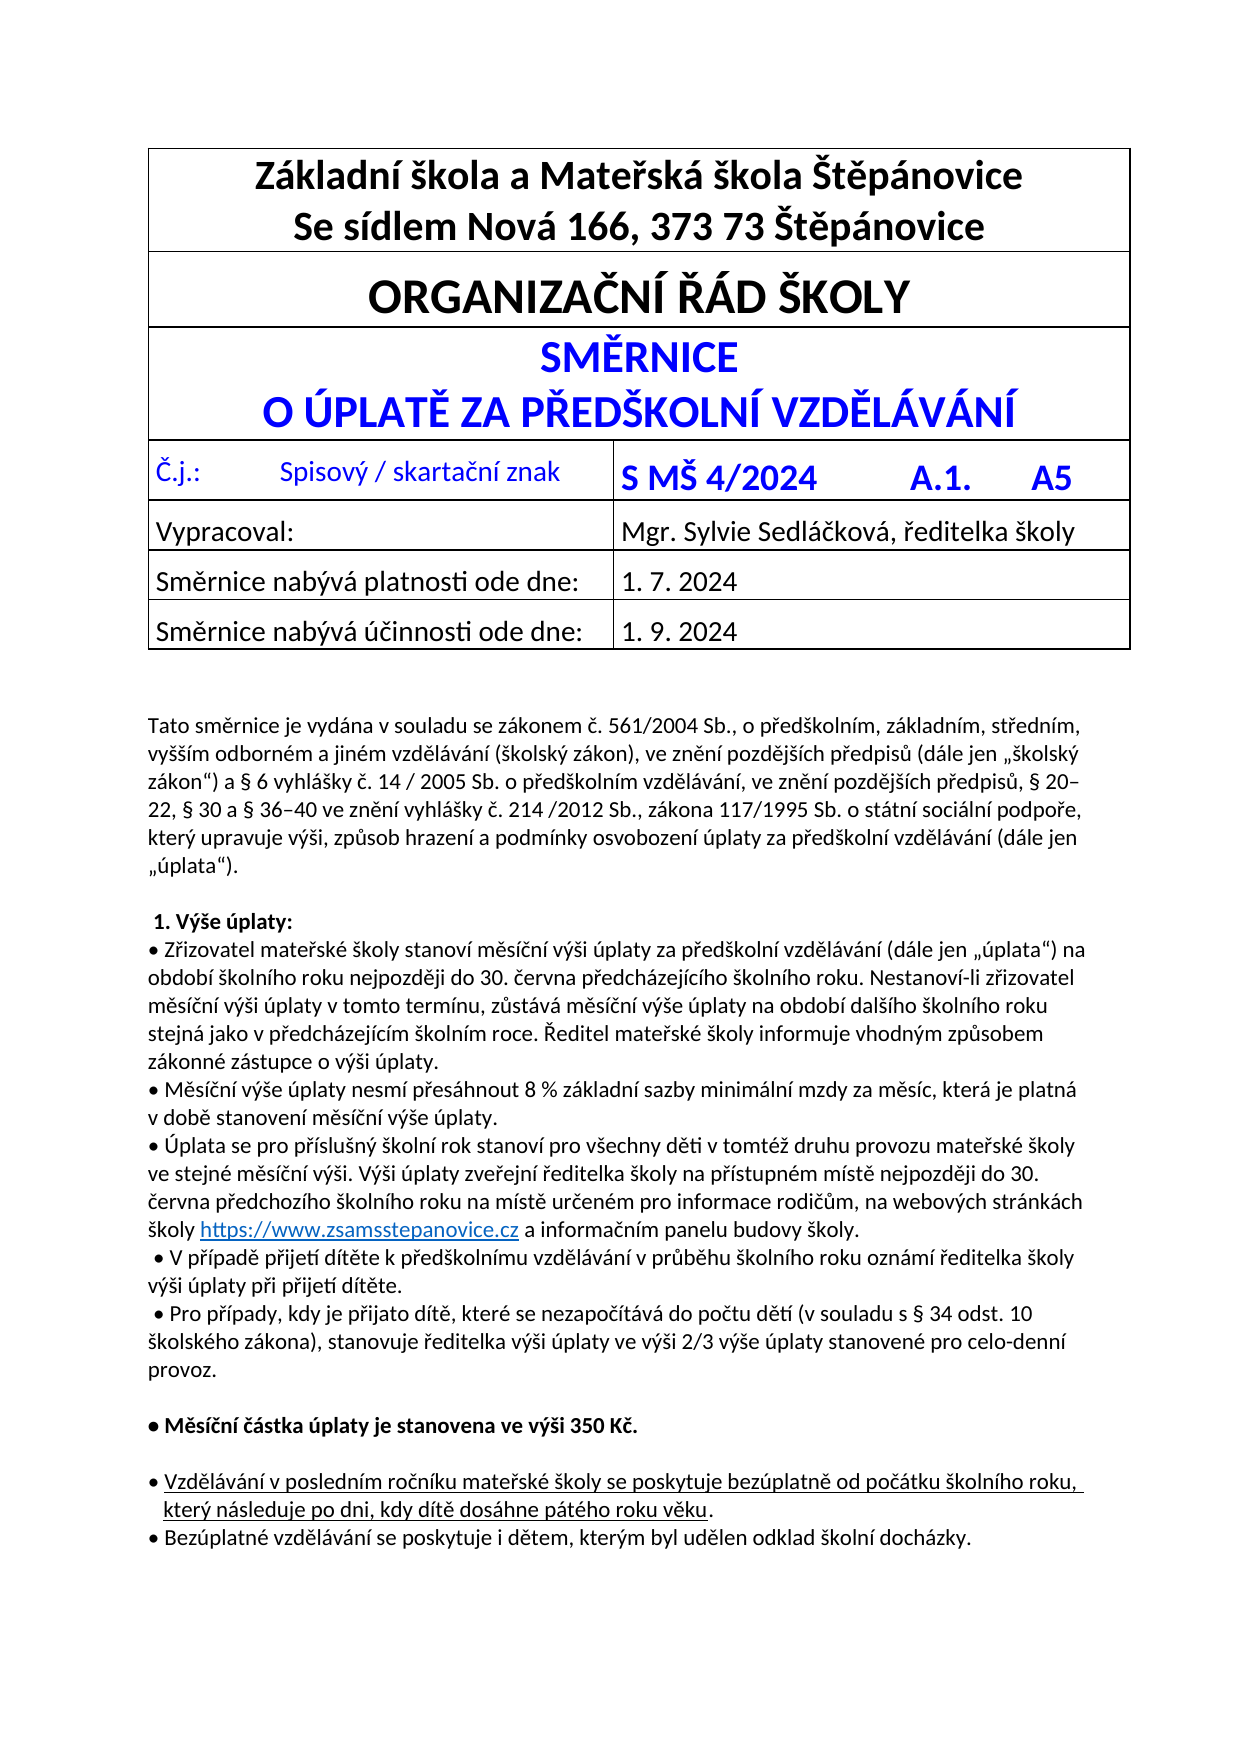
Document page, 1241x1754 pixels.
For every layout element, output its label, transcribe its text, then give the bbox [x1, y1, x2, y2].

text • V případě přijetí dítěte k předškolnímu vzdělávání v průběhu školního roku oznámí ředitelka školy výši úplaty při přijetí dítěte. [148, 1243, 1093, 1299]
text • Pro případy, kdy je přijato dítě, které se nezapočítává do počtu dětí (v souladu s § 34 odst. 10 školského zákona), stanovuje ředitelka výši úplaty ve výši 2/3 výše úplaty stanovené pro celo-denní provoz. [148, 1299, 1093, 1383]
table_cell Č.j.: Spisový / skartační znak [149, 441, 613, 499]
table_cell ORGANIZAČNÍ ŘÁD ŠKOLY [149, 252, 1129, 326]
text 1. Výše úplaty: [148, 907, 1093, 935]
table_cell S MŠ 4/2024 A.1. A5 [614, 441, 1129, 499]
table_cell 1. 9. 2024 [614, 600, 1129, 648]
text • Měsíční částka úplaty je stanovena ve výši 350 Kč. [148, 1411, 1093, 1439]
table_cell Mgr. Sylvie Sedláčková, ředitelka školy [614, 501, 1129, 549]
text • Měsíční výše úplaty nesmí přesáhnout 8 % základní sazby minimální mzdy za měsíc, která je platná v době stanovení měsíční výše úplaty. [148, 1075, 1093, 1131]
table_cell 1. 7. 2024 [614, 551, 1129, 599]
text Tato směrnice je vydána v souladu se zákonem č. 561/2004 Sb., o předškolním, základním, středním, vyšším odborném a jiném vzdělávání (školský zákon), ve znění pozdějších předpisů (dále jen „školský zákon“) a § 6 vyhlášky č. 14 / 2005 Sb. o předškolním vzdělávání, ve znění pozdějších předpisů, § 20–22, § 30 a § 36–40 ve znění vyhlášky č. 214 /2012 Sb., zákona 117/1995 Sb. o státní sociální podpoře, který upravuje výši, způsob hrazení a podmínky osvobození úplaty za předškolní vzdělávání (dále jen „úplata“). [148, 711, 1093, 879]
table_cell Směrnice nabývá platnosti ode dne: [149, 551, 613, 599]
table_cell Směrnice o úplatě za předškolní vzdělávání [149, 328, 1129, 439]
text • Zřizovatel mateřské školy stanoví měsíční výši úplaty za předškolní vzdělávání (dále jen „úplata“) na období školního roku nejpozději do 30. června předcházejícího školního roku. Nestanoví-li zřizovatel měsíční výši úplaty v tomto termínu, zůstává měsíční výše úplaty na období dalšího školního roku stejná jako v předcházejícím školním roce. Ředitel mateřské školy informuje vhodným způsobem zákonné zástupce o výši úplaty. [148, 935, 1093, 1075]
table_cell Směrnice nabývá účinnosti ode dne: [149, 600, 613, 648]
text • Vzdělávání v posledním ročníku mateřské školy se poskytuje bezúplatně od počátku školního roku, [148, 1467, 1093, 1496]
table_header Základní škola a Mateřská škola Štěpánovice Se sídlem Nová 166, 373 73 Štěpánovice [149, 149, 1129, 251]
text který následuje po dni, kdy dítě dosáhne pátého roku věku. [148, 1496, 1093, 1523]
table_cell Vypracoval: [149, 501, 613, 549]
text • Úplata se pro příslušný školní rok stanoví pro všechny děti v tomtéž druhu provozu mateřské školy ve stejné měsíční výši. Výši úplaty zveřejní ředitelka školy na přístupném místě nejpozději do 30. června předchozího školního roku na místě určeném pro informace rodičům, na webových stránkách školy https://www.zsamsstepanovice.cz a informačním panelu budovy školy. [148, 1131, 1093, 1243]
text • Bezúplatné vzdělávání se poskytuje i dětem, kterým byl udělen odklad školní docházky. [148, 1523, 1093, 1552]
